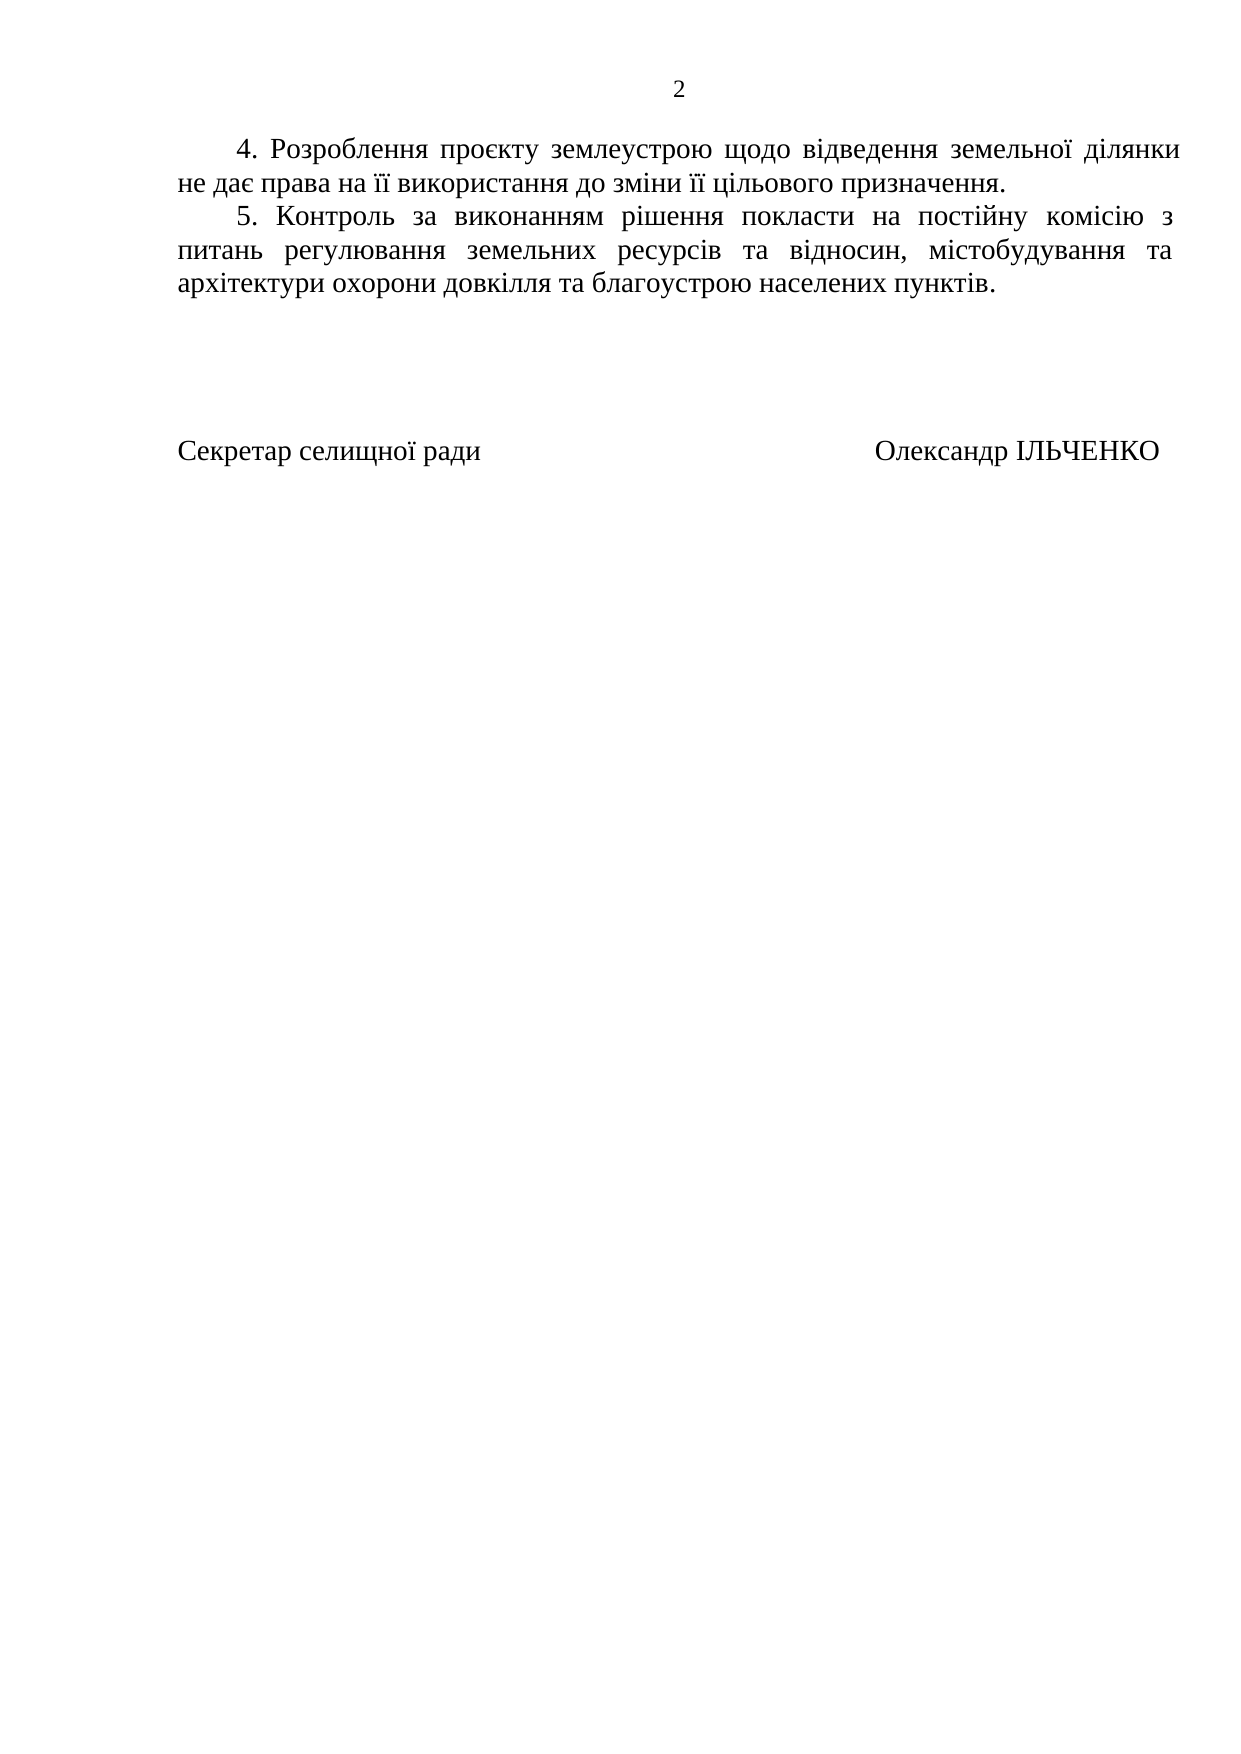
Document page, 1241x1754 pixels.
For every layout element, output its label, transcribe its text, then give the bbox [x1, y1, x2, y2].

text Секретар селищної ради Олександр ІЛЬЧЕНКО [177, 433, 1181, 467]
text 5. Контроль за виконанням рішення покласти на постійну комісію з питань регулювання земельних ресурсів та відносин, містобудування та архітектури охорони довкілля та благоустрою населених пунктів. [177, 198, 1173, 299]
text 4. Розроблення проєкту землеустрою щодо відведення земельної ділянки не дає права на її використання до зміни її цільового призначення. [177, 131, 1181, 198]
